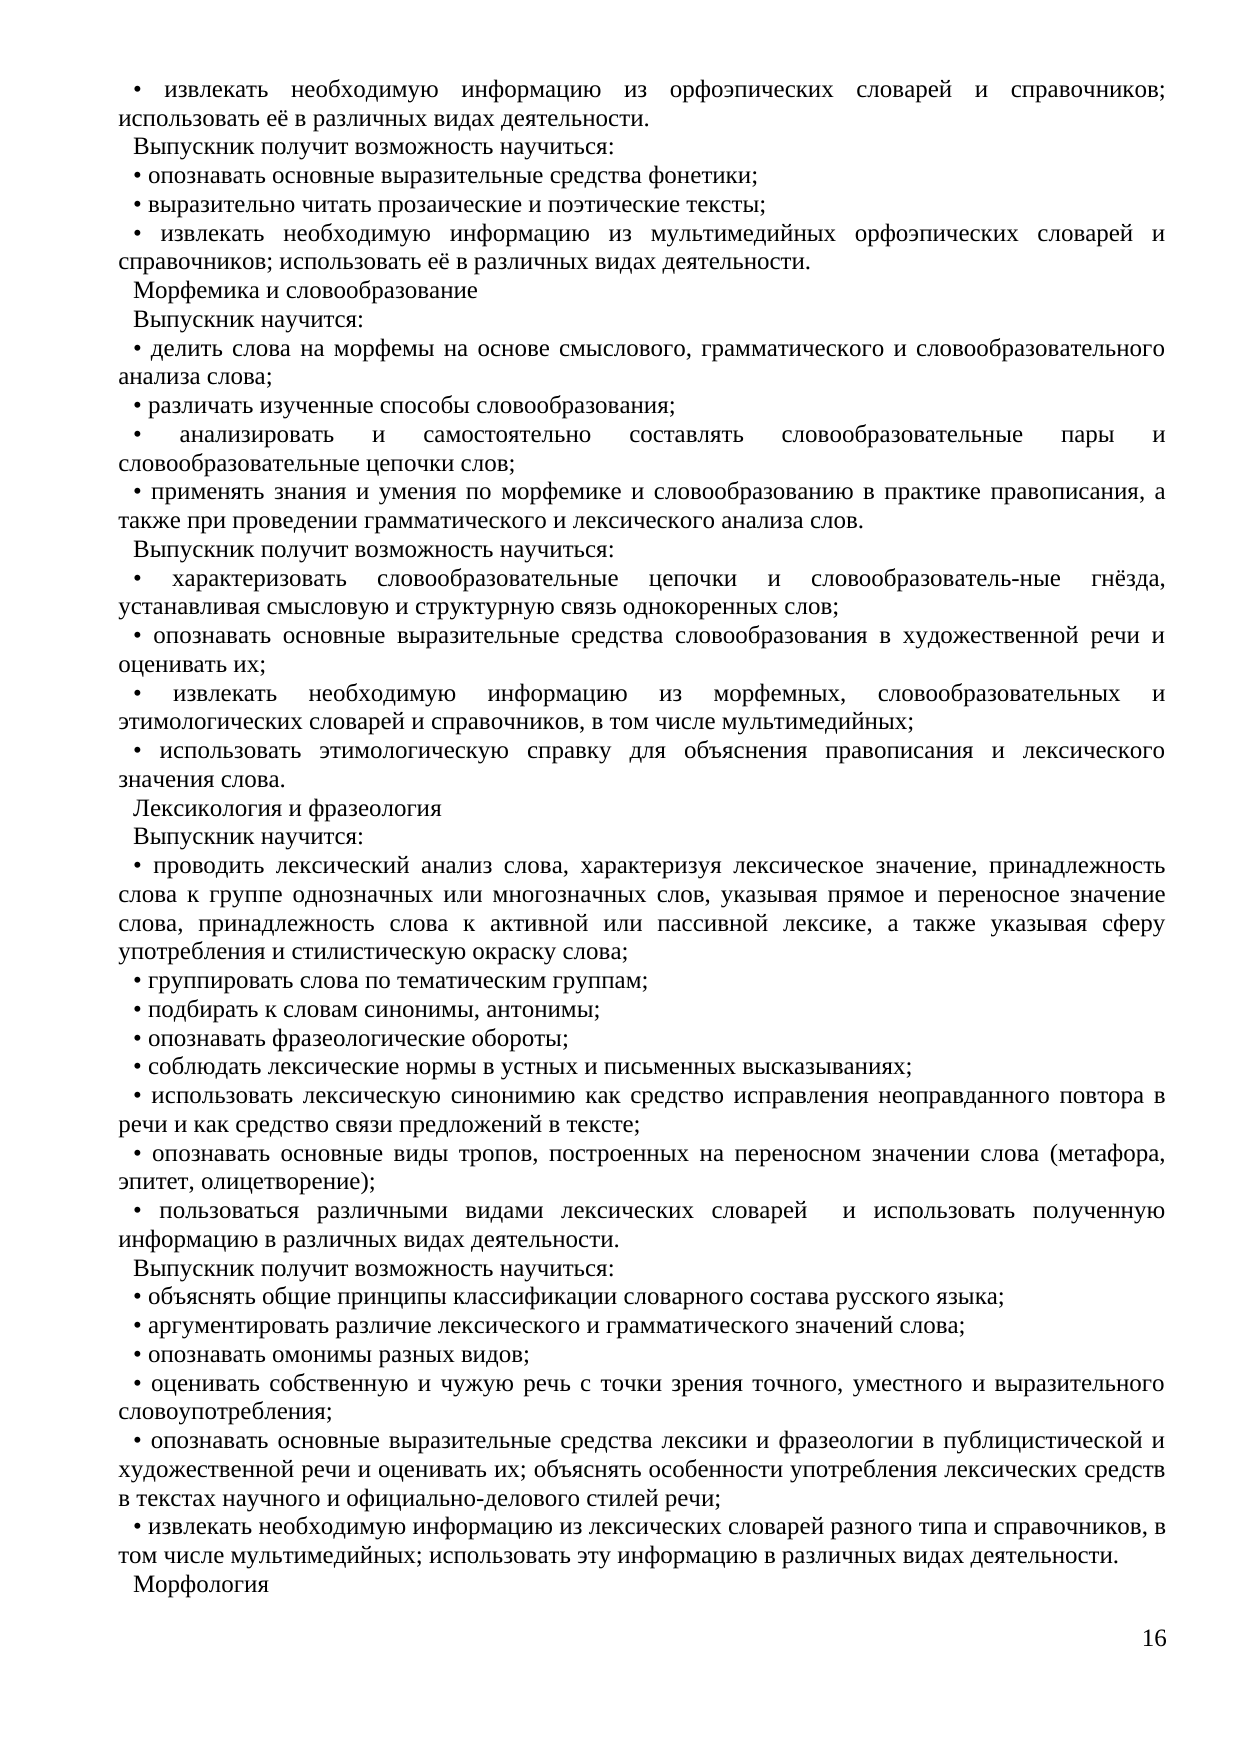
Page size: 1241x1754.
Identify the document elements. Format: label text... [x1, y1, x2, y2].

text • характеризовать словообразовательные цепочки и словообразователь-ные гнёзда, устанавливая смысловую и структурную связь однокоренных слов; [118, 563, 1167, 620]
text Выпускник получит возможность научиться: [118, 1253, 1167, 1281]
text Выпускник научится: [118, 821, 1167, 850]
text Лексикология и фразеология [118, 793, 1167, 821]
text • использовать этимологическую справку для объяснения правописания и лексического значения слова. [118, 735, 1167, 793]
text • опознавать основные выразительные средства лексики и фразеологии в публицистической и художественной речи и оценивать их; объяснять особенности употребления лексических средств в текстах научного и официально-делового стилей речи; [118, 1425, 1167, 1511]
text • опознавать основные виды тропов, построенных на переносном значении слова (метафора, эпитет, олицетворение); [118, 1138, 1167, 1195]
text Выпускник получит возможность научиться: [118, 534, 1167, 563]
text • опознавать основные выразительные средства фонетики; [118, 160, 1167, 189]
text • извлекать необходимую информацию из орфоэпических словарей и справочников; использовать её в различных видах деятельности. [118, 74, 1167, 131]
text • подбирать к словам синонимы, антонимы; [118, 994, 1167, 1023]
text • применять знания и умения по морфемике и словообразованию в практике правописания, а также при проведении грамматического и лексического анализа слов. [118, 476, 1167, 534]
text • опознавать омонимы разных видов; [118, 1339, 1167, 1368]
text Морфемика и словообразование [118, 275, 1167, 304]
text • различать изученные способы словообразования; [118, 390, 1167, 419]
text • аргументировать различие лексического и грамматического значений слова; [118, 1310, 1167, 1339]
text • объяснять общие принципы классификации словарного состава русского языка; [118, 1281, 1167, 1310]
text • опознавать основные выразительные средства словообразования в художественной речи и оценивать их; [118, 620, 1167, 678]
text • выразительно читать прозаические и поэтические тексты; [118, 189, 1167, 218]
text Выпускник научится: [118, 304, 1167, 333]
text • соблюдать лексические нормы в устных и письменных высказываниях; [118, 1051, 1167, 1080]
text • пользоваться различными видами лексических словарей и использовать полученную информацию в различных видах деятельности. [118, 1195, 1167, 1253]
text Морфология [118, 1569, 1167, 1598]
text • опознавать фразеологические обороты; [118, 1023, 1167, 1051]
text • анализировать и самостоятельно составлять словообразовательные пары и словообразовательные цепочки слов; [118, 419, 1167, 476]
text • извлекать необходимую информацию из лексических словарей разного типа и справочников, в том числе мультимедийных; использовать эту информацию в различных видах деятельности. [118, 1511, 1167, 1569]
text Выпускник получит возможность научиться: [118, 131, 1167, 160]
text • извлекать необходимую информацию из мультимедийных орфоэпических словарей и справочников; использовать её в различных видах деятельности. [118, 218, 1167, 275]
text • извлекать необходимую информацию из морфемных, словообразовательных и этимологических словарей и справочников, в том числе мультимедийных; [118, 678, 1167, 735]
text • проводить лексический анализ слова, характеризуя лексическое значение, принадлежность слова к группе однозначных или многозначных слов, указывая прямое и переносное значение слова, принадлежность слова к активной или пассивной лексике, а также указывая сферу употребления и стилистическую окраску слова; [118, 850, 1167, 965]
text • группировать слова по тематическим группам; [118, 965, 1167, 994]
text • делить слова на морфемы на основе смыслового, грамматического и словообразовательного анализа слова; [118, 333, 1167, 390]
text • использовать лексическую синонимию как средство исправления неоправданного повтора в речи и как средство связи предложений в тексте; [118, 1080, 1167, 1138]
text • оценивать собственную и чужую речь с точки зрения точного, уместного и выразительного словоупотребления; [118, 1368, 1167, 1425]
